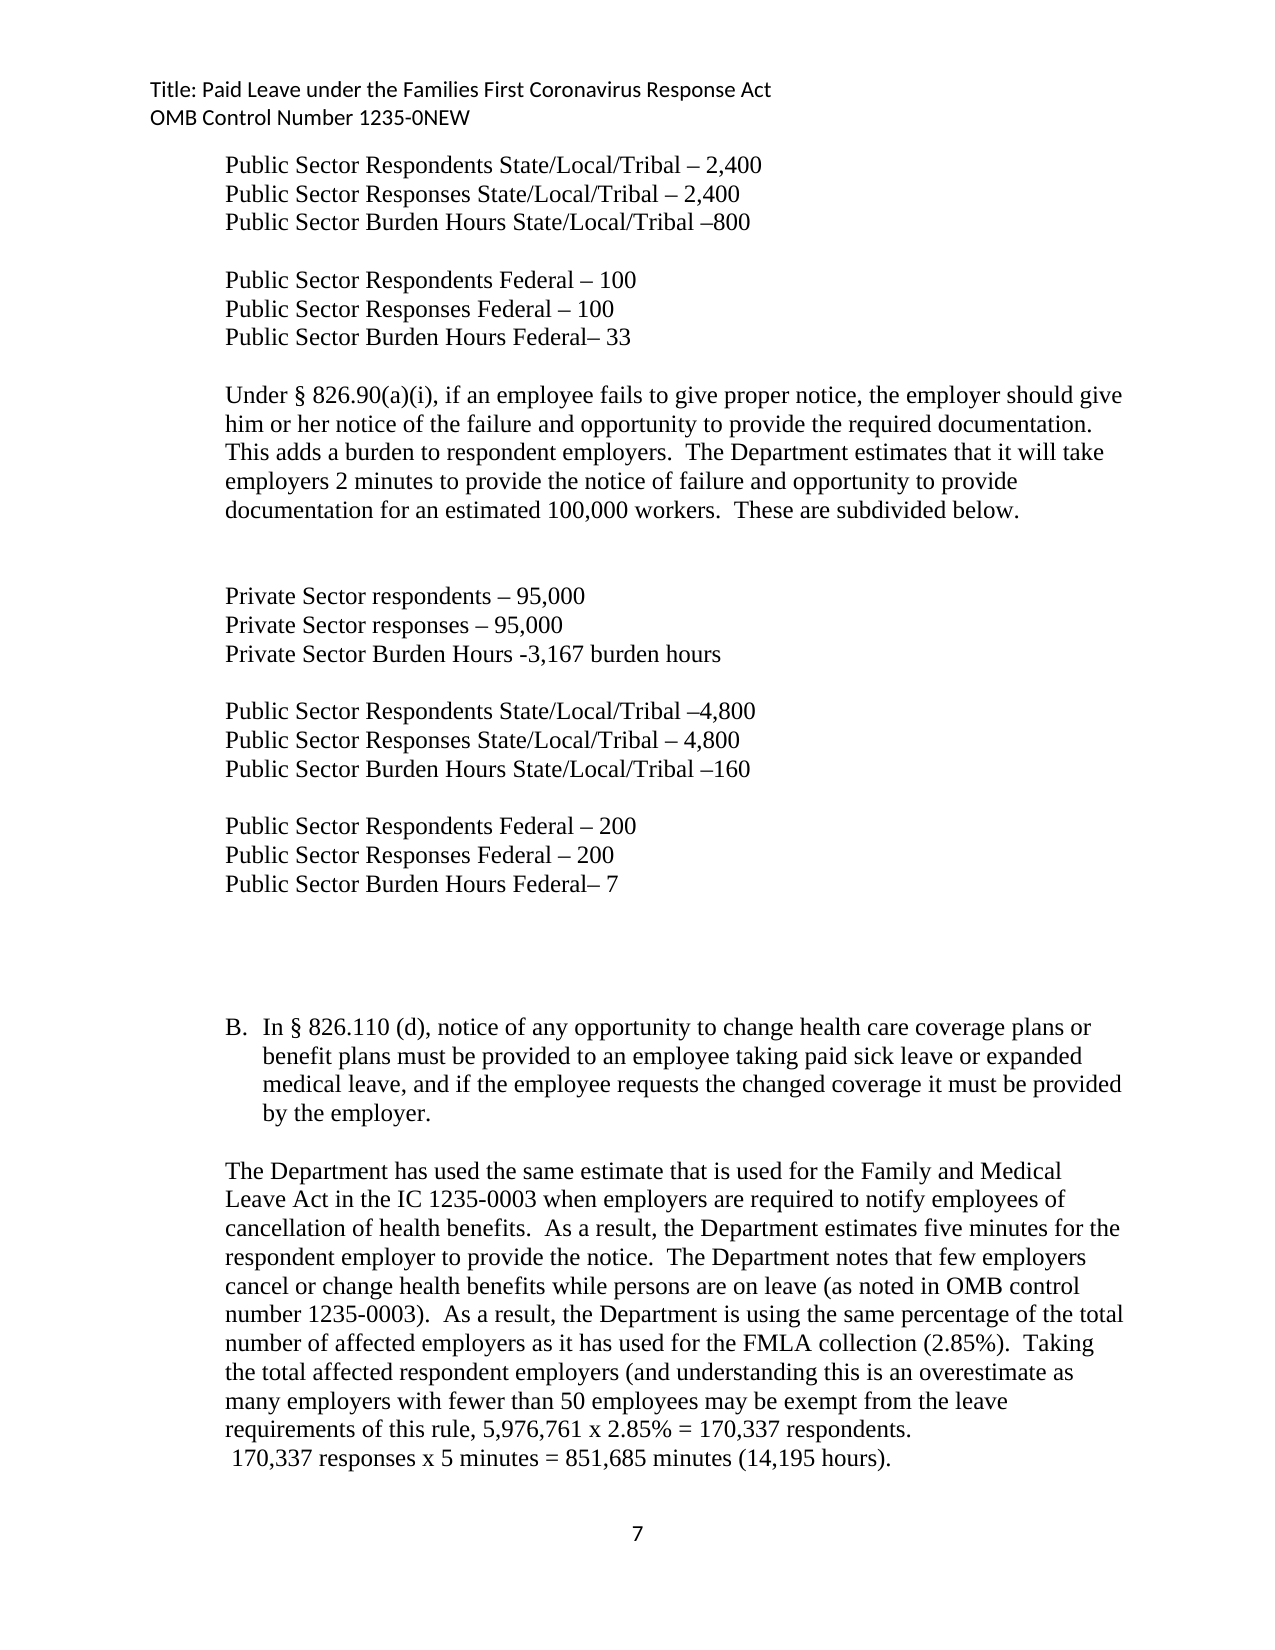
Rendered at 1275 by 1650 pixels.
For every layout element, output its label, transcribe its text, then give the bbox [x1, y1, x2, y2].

text Public Sector Burden Hours State/Local/Tribal –800 [225, 207, 1125, 236]
text Private Sector Burden Hours -3,167 burden hours [150, 639, 1125, 667]
text Public Sector Respondents State/Local/Tribal –4,800 [150, 696, 1125, 725]
text Public Sector Respondents Federal – 200 [150, 811, 1125, 840]
text Public Sector Burden Hours Federal– 33 [225, 322, 1125, 351]
text Private Sector responses – 95,000 [150, 610, 1125, 639]
text The Department has used the same estimate that is used for the Family and Medical Leave Act in the IC 1235-0003 when employers are required to notify employees of cancellation of health benefits. As a result, the Department estimates five minutes for the respondent employer to provide the notice. The Department notes that few employers cancel or change health benefits while persons are on leave (as noted in OMB control number 1235-0003). As a result, the Department is using the same percentage of the total number of affected employers as it has used for the FMLA collection (2.85%). Taking the total affected respondent employers (and understanding this is an overestimate as many employers with fewer than 50 employees may be exempt from the leave requirements of this rule, 5,976,761 x 2.85% = 170,337 respondents. [225, 1156, 1125, 1443]
text Public Sector Respondents Federal – 100 [225, 265, 1125, 294]
text Public Sector Respondents State/Local/Tribal – 2,400 [225, 150, 1125, 179]
text Public Sector Responses Federal – 200 [150, 840, 1125, 869]
text Private Sector respondents – 95,000 [150, 581, 1125, 610]
text 170,337 responses x 5 minutes = 851,685 minutes (14,195 hours). [225, 1443, 1125, 1472]
text Under § 826.90(a)(i), if an employee fails to give proper notice, the employer should give him or her notice of the failure and opportunity to provide the required documentation. This adds a burden to respondent employers. The Department estimates that it will take employers 2 minutes to provide the notice of failure and opportunity to provide documentation for an estimated 100,000 workers. These are subdivided below. [225, 380, 1125, 524]
list In § 826.110 (d), notice of any opportunity to change health care coverage plans or benefit plans must be provided to an employee taking paid sick leave or expanded medical leave, and if the employee requests the changed coverage it must be provided by the employer. [225, 1012, 1125, 1127]
text Public Sector Responses Federal – 100 [225, 294, 1125, 322]
text Public Sector Burden Hours State/Local/Tribal –160 [150, 754, 1125, 782]
text Public Sector Responses State/Local/Tribal – 2,400 [225, 179, 1125, 207]
text Public Sector Burden Hours Federal– 7 [150, 869, 1125, 897]
text Public Sector Responses State/Local/Tribal – 4,800 [150, 725, 1125, 754]
